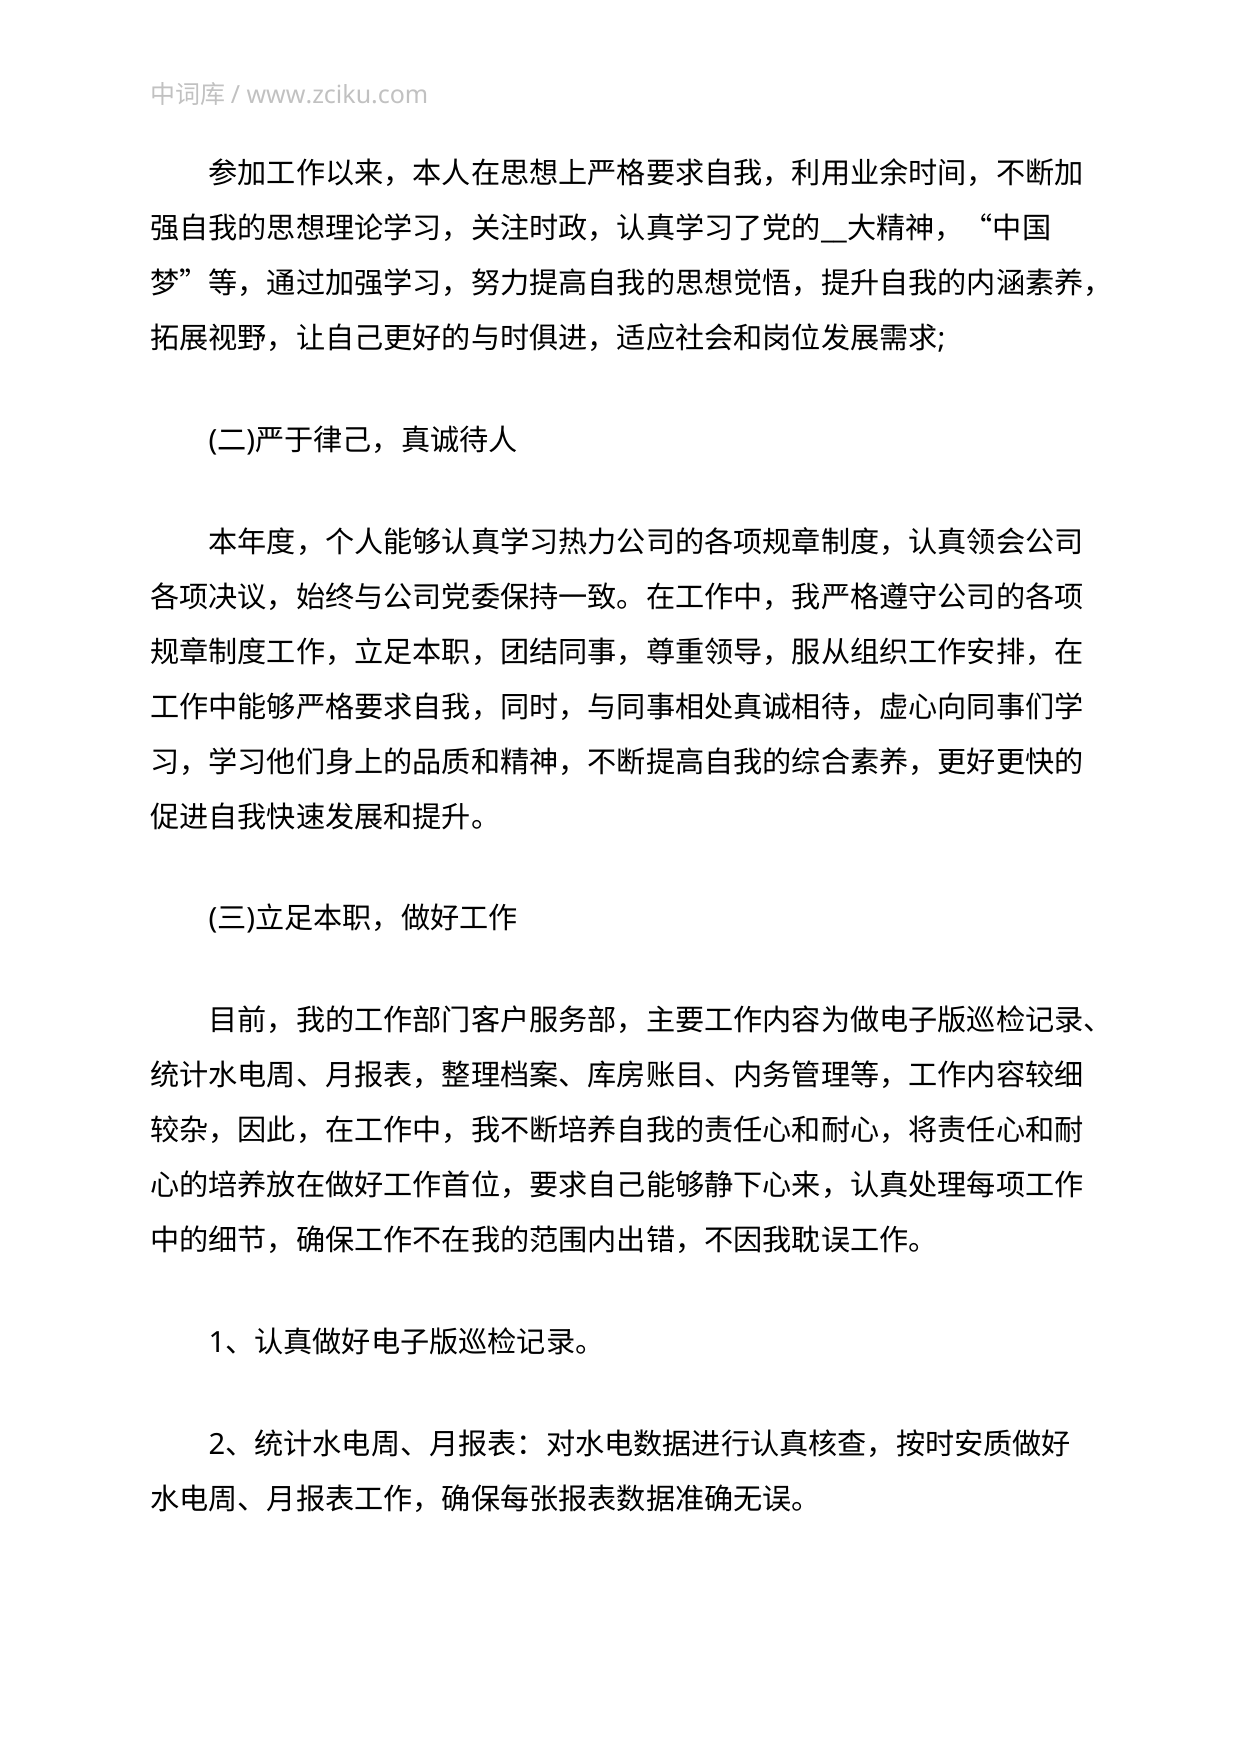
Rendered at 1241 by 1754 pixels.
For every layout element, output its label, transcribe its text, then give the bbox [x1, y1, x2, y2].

text 目前，我的工作部门客户服务部，主要工作内容为做电子版巡检记录、统计水电周、月报表，整理档案、库房账目、内务管理等，工作内容较细较杂，因此，在工作中，我不断培养自我的责任心和耐心，将责任心和耐心的培养放在做好工作首位，要求自己能够静下心来，认真处理每项工作中的细节，确保工作不在我的范围内出错，不因我耽误工作。 [150, 997, 1090, 1259]
text 2、统计水电周、月报表：对水电数据进行认真核查，按时安质做好水电周、月报表工作，确保每张报表数据准确无误。 [150, 1420, 1090, 1518]
text 本年度，个人能够认真学习热力公司的各项规章制度，认真领会公司各项决议，始终与公司党委保持一致。在工作中，我严格遵守公司的各项规章制度工作，立足本职，团结同事，尊重领导，服从组织工作安排，在工作中能够严格要求自我，同时，与同事相处真诚相待，虚心向同事们学习，学习他们身上的品质和精神，不断提高自我的综合素养，更好更快的促进自我快速发展和提升。 [150, 519, 1090, 836]
text (三)立足本职，做好工作 [150, 895, 1090, 937]
text (二)严于律己，真诚待人 [150, 417, 1090, 459]
text 1、认真做好电子版巡检记录。 [150, 1318, 1090, 1361]
text 参加工作以来，本人在思想上严格要求自我，利用业余时间，不断加强自我的思想理论学习，关注时政，认真学习了党的__大精神，“中国梦”等，通过加强学习，努力提高自我的思想觉悟，提升自我的内涵素养，拓展视野，让自己更好的与时俱进，适应社会和岗位发展需求; [150, 150, 1090, 357]
